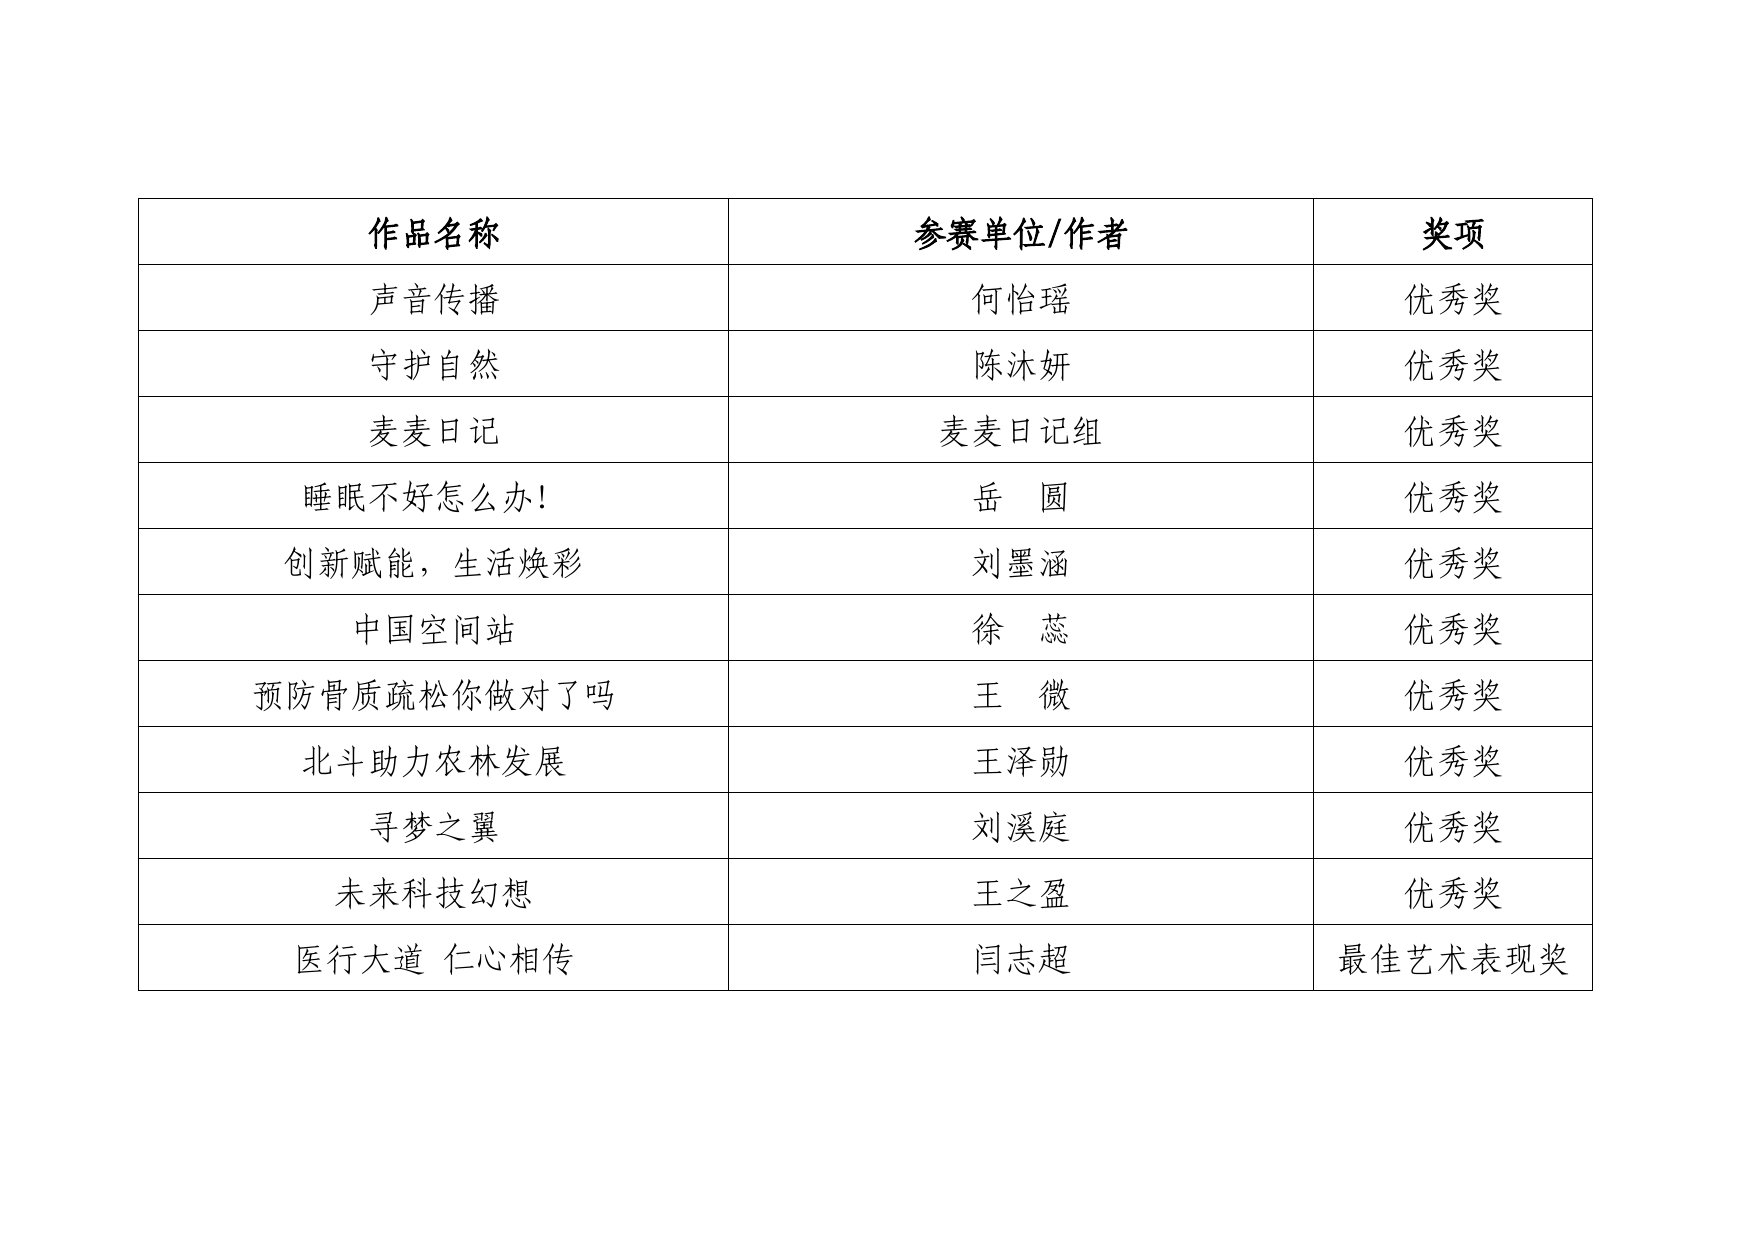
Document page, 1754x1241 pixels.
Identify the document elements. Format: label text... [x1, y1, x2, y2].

table_cell 声音传播 [139, 265, 728, 330]
table_cell 陈沐妍 [729, 331, 1313, 396]
table_cell 北斗助力农林发展 [139, 727, 728, 792]
table_header 作品名称 [139, 199, 728, 264]
table_cell 医行大道 仁心相传 [139, 925, 728, 990]
table_header 奖项 [1314, 199, 1592, 264]
table_cell 王之盈 [729, 859, 1313, 924]
table_cell 优秀奖 [1314, 859, 1592, 924]
table_cell 寻梦之翼 [139, 793, 728, 858]
table_cell 睡眠不好怎么办！ [139, 463, 728, 528]
table_cell 徐 蕊 [729, 595, 1313, 660]
table_cell 优秀奖 [1314, 529, 1592, 594]
table_cell 王 微 [729, 661, 1313, 726]
table_cell 优秀奖 [1314, 331, 1592, 396]
table_header 参赛单位/作者 [729, 199, 1313, 264]
table_cell 优秀奖 [1314, 727, 1592, 792]
table_cell 优秀奖 [1314, 463, 1592, 528]
table_cell 优秀奖 [1314, 793, 1592, 858]
table_cell 优秀奖 [1314, 661, 1592, 726]
table_cell 麦麦日记 [139, 397, 728, 462]
table_cell 麦麦日记组 [729, 397, 1313, 462]
table_cell 优秀奖 [1314, 397, 1592, 462]
table_cell 预防骨质疏松你做对了吗 [139, 661, 728, 726]
table_cell 闫志超 [729, 925, 1313, 990]
table_cell 最佳艺术表现奖 [1314, 925, 1592, 990]
table_cell 未来科技幻想 [139, 859, 728, 924]
table_cell 优秀奖 [1314, 265, 1592, 330]
table_cell 中国空间站 [139, 595, 728, 660]
table_cell 王泽勋 [729, 727, 1313, 792]
table_cell 何怡瑶 [729, 265, 1313, 330]
table_cell 刘溪庭 [729, 793, 1313, 858]
table_cell 守护自然 [139, 331, 728, 396]
table_cell 岳 圆 [729, 463, 1313, 528]
table_cell 优秀奖 [1314, 595, 1592, 660]
table_cell 创新赋能，生活焕彩 [139, 529, 728, 594]
table_cell 刘墨涵 [729, 529, 1313, 594]
